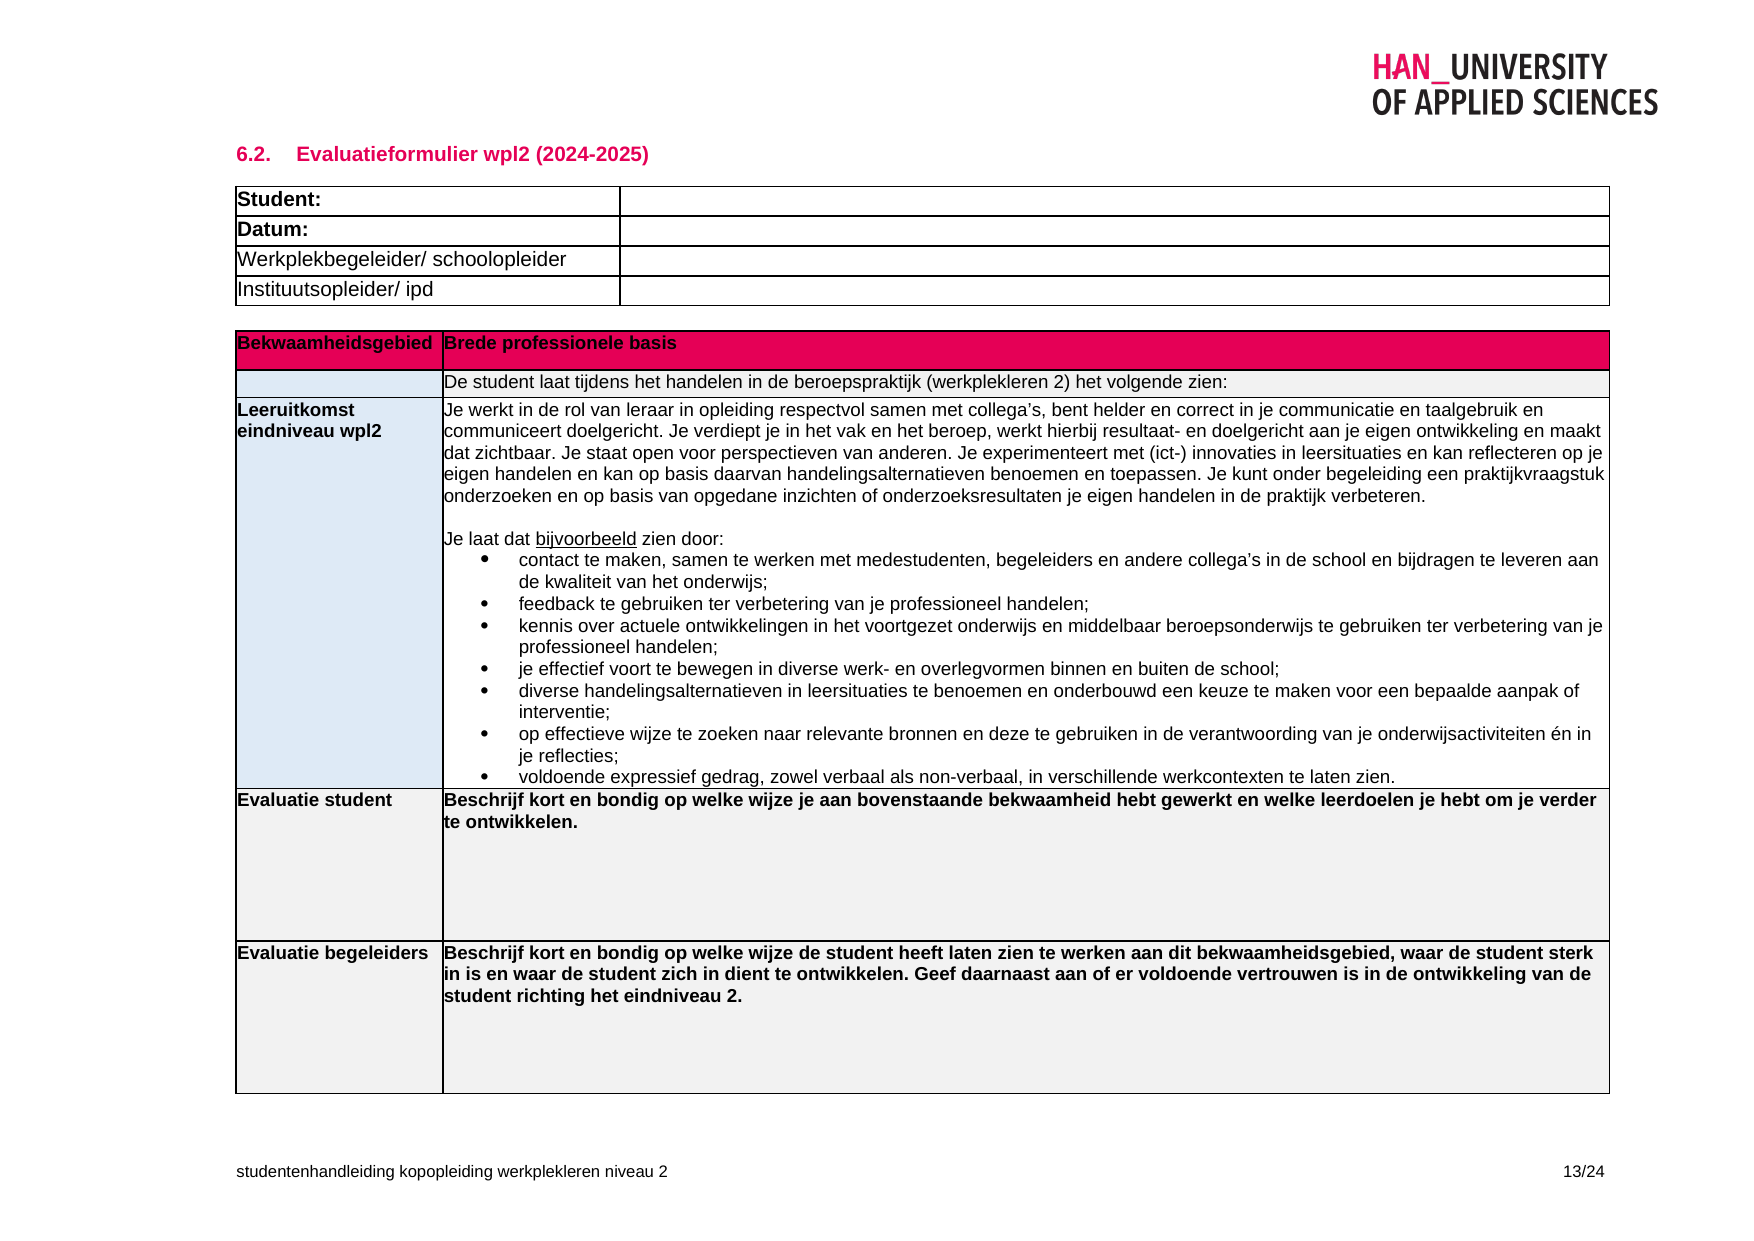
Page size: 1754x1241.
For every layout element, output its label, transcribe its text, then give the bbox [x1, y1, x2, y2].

table_cell Instituutsopleider/ ipd [237, 277, 619, 305]
picture [1319, 0, 1712, 169]
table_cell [237, 942, 442, 1093]
table_header Student: [237, 187, 619, 215]
table_cell Evaluatie student [237, 789, 442, 940]
table_header Brede professionele basis [444, 332, 1609, 369]
table_cell De student laat tijdens het handelen in de beroepspraktijk (werkplekleren 2) het volgende zien: [444, 371, 1609, 397]
table_cell Beschrijf kort en bondig op welke wijze je aan bovenstaande bekwaamheid hebt gewerkt en welke leerdoelen je hebt om je verder te ontwikkelen. [444, 789, 1609, 940]
subtitle Evaluatieformulier wpl2 (2024-2025) [236, 142, 1606, 166]
table_cell Je werkt in de rol van leraar in opleiding respectvol samen met collega’s, bent helder en correct in je communicatie en taalgebruik en communiceert doelgericht. Je verdiept je in het vak en het beroep, werkt hierbij resultaat- en doelgericht aan je eigen ontwikkeling en maakt dat zichtbaar. Je staat open voor perspectieven van anderen. Je experimenteert met (ict-) innovaties in leersituaties en kan reflecteren op je eigen handelen en kan op basis daarvan handelingsalternatieven benoemen en toepassen. Je kunt onder begeleiding een praktijkvraagstuk onderzoeken en op basis van opgedane inzichten of onderzoeksresultaten je eigen handelen in de praktijk verbeteren. Je laat dat bijvoorbeeld zien door: contact te maken, samen te werken met medestudenten, begeleiders en andere collega’s in de school en bijdragen te leveren aan de kwaliteit van het onderwijs; feedback te gebruiken ter verbetering van je professioneel handelen; kennis over actuele ontwikkelingen in het voortgezet onderwijs en middelbaar beroepsonderwijs te gebruiken ter verbetering van je professioneel handelen; je effectief voort te bewegen in diverse werk- en overlegvormen binnen en buiten de school; diverse handelingsalternatieven in leersituaties te benoemen en onderbouwd een keuze te maken voor een bepaalde aanpak of interventie; op effectieve wijze te zoeken naar relevante bronnen en deze te gebruiken in de verantwoording van je onderwijsactiviteiten én in je reflecties; voldoende expressief gedrag, zowel verbaal als non-verbaal, in verschillende werkcontexten te laten zien. [444, 398, 1609, 788]
table_cell [621, 217, 1609, 245]
table_cell [237, 371, 442, 397]
table_cell [621, 247, 1609, 275]
table_cell [621, 277, 1609, 305]
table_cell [444, 942, 1609, 1093]
table_cell Werkplekbegeleider/ schoolopleider [237, 247, 619, 275]
table_header [621, 187, 1609, 215]
table_cell Leeruitkomst eindniveau wpl2 [237, 398, 442, 788]
table_header Bekwaamheidsgebied [237, 332, 442, 369]
table_cell Datum: [237, 217, 619, 245]
